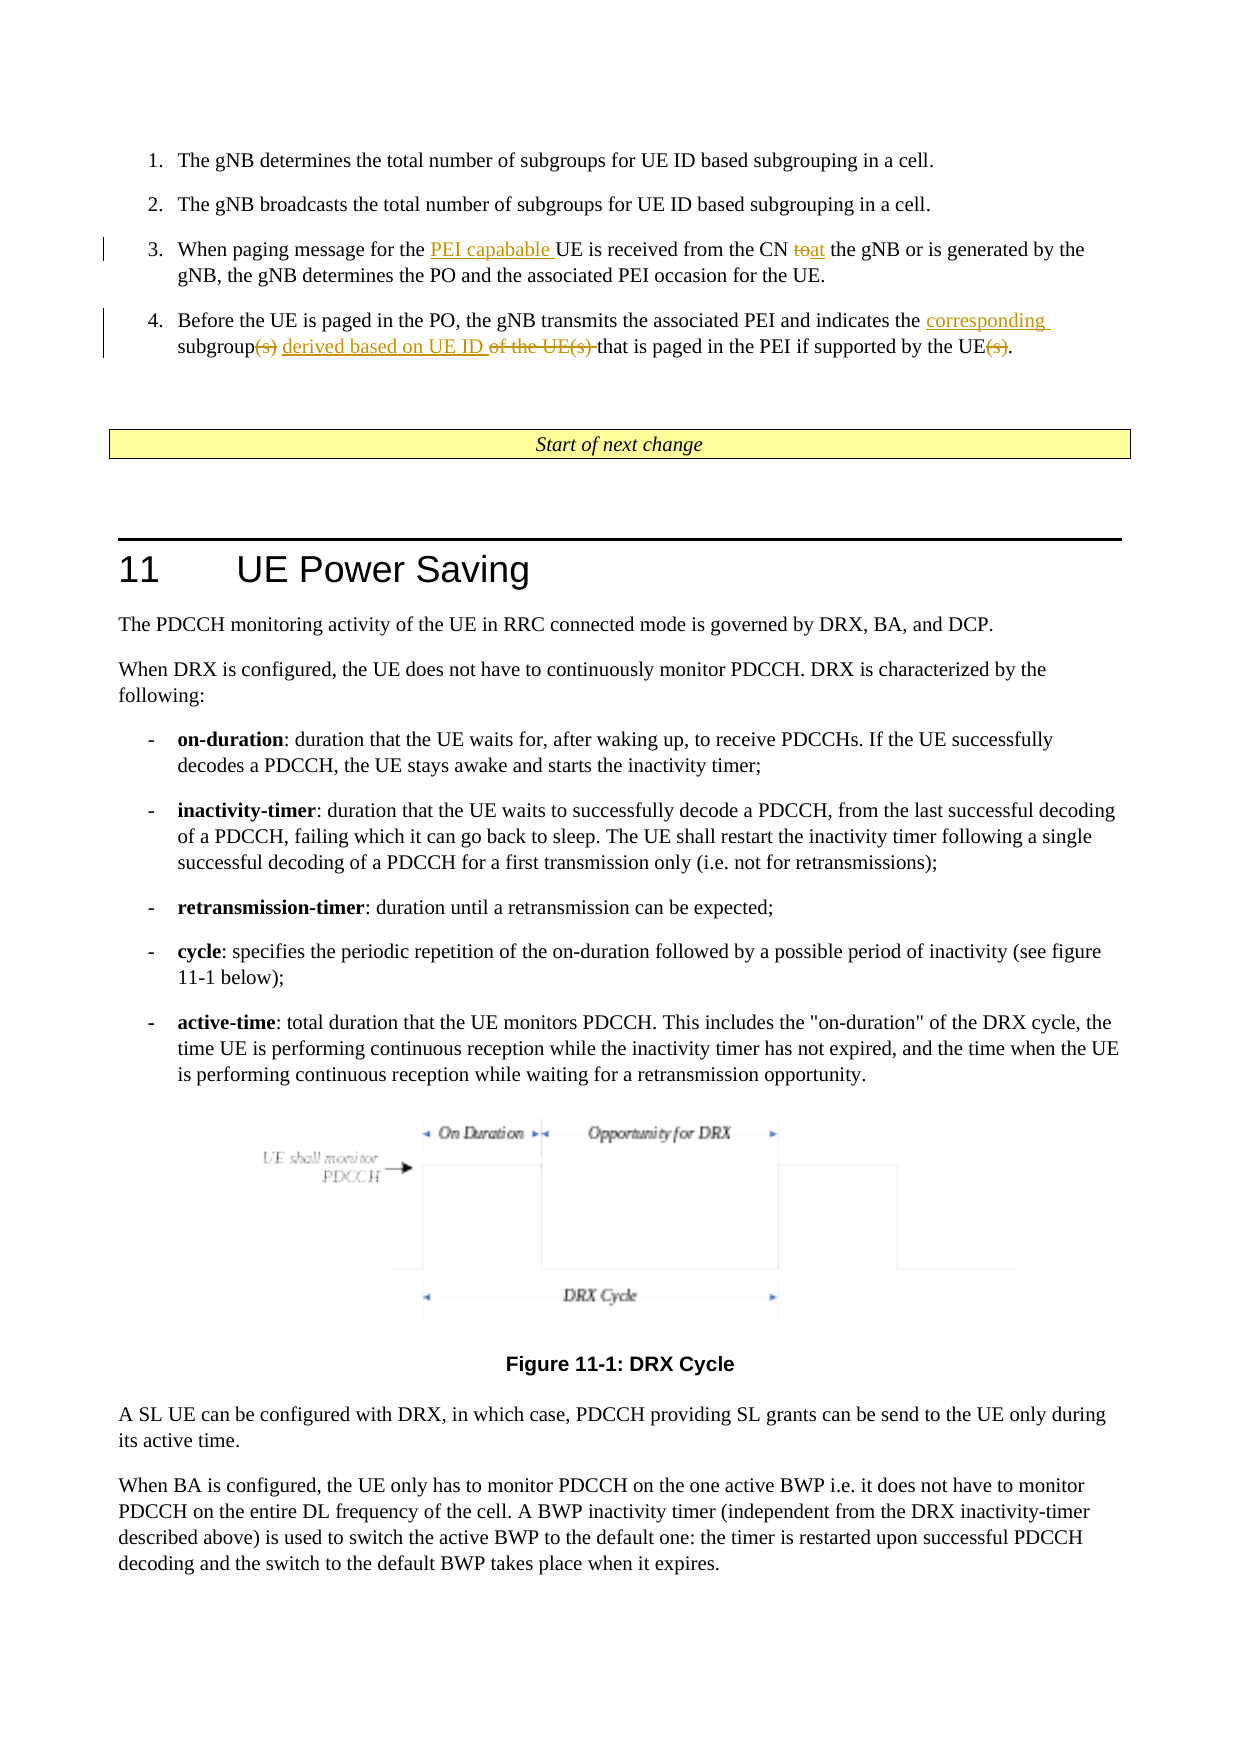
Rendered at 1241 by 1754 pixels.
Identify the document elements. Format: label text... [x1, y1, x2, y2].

text - retransmission-timer: duration until a retransmission can be expected; [148, 894, 1122, 919]
text - active-time: total duration that the UE monitors PDCCH. This includes the "on-duration" of the DRX cycle, the time UE is performing continuous reception while the inactivity timer has not expired, and the time when the UE is performing continuous reception while waiting for a retransmission opportunity. [148, 1010, 1122, 1086]
text 3. When paging message for the UE is received from the CN the gNB or is generated by the gNB, the gNB determines the PO and the associated PEI occasion for the UE. [148, 237, 1122, 287]
text Figure 11-1: DRX Cycle [118, 1351, 1122, 1375]
text - cycle: specifies the periodic repetition of the on-duration followed by a possible period of inactivity (see figure 11-1 below); [148, 939, 1122, 989]
text 4. Before the UE is paged in the PO, the gNB transmits the associated PEI and indicates the subgroup that is paged in the PEI if supported by the UE. [148, 308, 1122, 358]
text Start of next change [110, 430, 1130, 458]
subtitle 11 UE Power Saving [118, 541, 1122, 590]
text 1. The gNB determines the total number of subgroups for UE ID based subgrouping in a cell. [148, 148, 1122, 172]
text The PDCCH monitoring activity of the UE in RRC connected mode is governed by DRX, BA, and DCP. [118, 612, 1122, 636]
text - on-duration: duration that the UE waits for, after waking up, to receive PDCCHs. If the UE successfully decodes a PDCCH, the UE stays awake and starts the inactivity timer; [148, 727, 1122, 777]
text 2. The gNB broadcasts the total number of subgroups for UE ID based subgrouping in a cell. [148, 192, 1122, 216]
text A SL UE can be configured with DRX, in which case, PDCCH providing SL grants can be send to the UE only during its active time. [118, 1402, 1122, 1452]
text - inactivity-timer: duration that the UE waits to successfully decode a PDCCH, from the last successful decoding of a PDCCH, failing which it can go back to sleep. The UE shall restart the inactivity timer following a single successful decoding of a PDCCH for a first transmission only (i.e. not for retransmissions); [148, 798, 1122, 874]
text When DRX is configured, the UE does not have to continuously monitor PDCCH. DRX is characterized by the following: [118, 657, 1122, 707]
text When BA is configured, the UE only has to monitor PDCCH on the one active BWP i.e. it does not have to monitor PDCCH on the entire DL frequency of the cell. A BWP inactivity timer (independent from the DRX inactivity-timer described above) is used to switch the active BWP to the default one: the timer is restarted upon successful PDCCH decoding and the switch to the default BWP takes place when it expires. [118, 1473, 1122, 1575]
